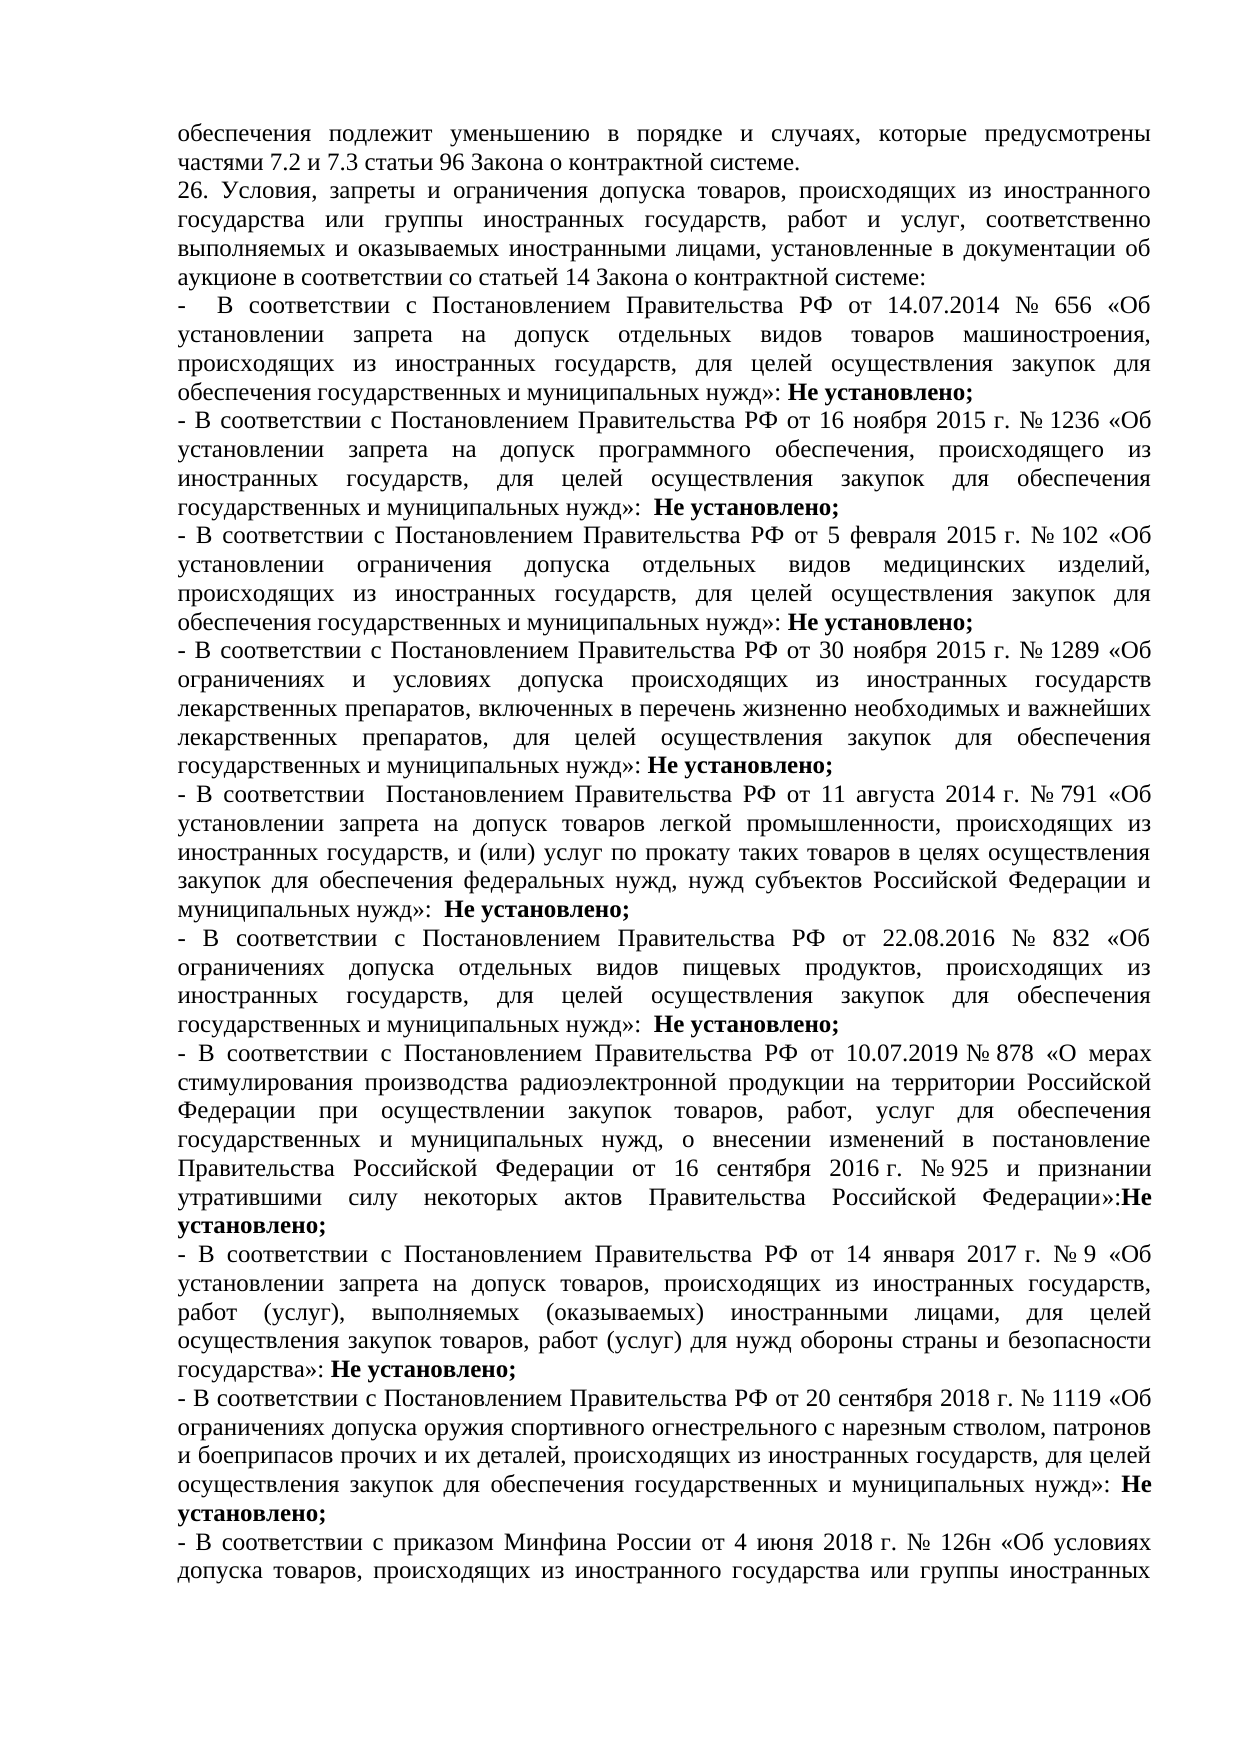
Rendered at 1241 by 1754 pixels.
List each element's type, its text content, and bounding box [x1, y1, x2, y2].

text - В соответствии с Постановлением Правительства РФ от 16 ноября 2015 г. № 1236 «Об установлении запрета на допуск программного обеспечения, происходящего из иностранных государств, для целей осуществления закупок для обеспечения государственных и муниципальных нужд»: Не установлено; [177, 406, 1152, 521]
text - В соответствии с Постановлением Правительства РФ от 14 января 2017 г. № 9 «Об установлении запрета на допуск товаров, происходящих из иностранных государств, работ (услуг), выполняемых (оказываемых) иностранными лицами, для целей осуществления закупок товаров, работ (услуг) для нужд обороны страны и безопасности государства»: Не установлено; [177, 1239, 1152, 1383]
text - В соответствии с Постановлением Правительства РФ от 10.07.2019 № 878 «О мерах стимулирования производства радиоэлектронной продукции на территории Российской Федерации при осуществлении закупок товаров, работ, услуг для обеспечения государственных и муниципальных нужд, о внесении изменений в постановление Правительства Российской Федерации от 16 сентября 2016 г. № 925 и признании утратившими силу некоторых актов Правительства Российской Федерации»:Не установлено; [177, 1038, 1152, 1239]
text - В соответствии Постановлением Правительства РФ от 11 августа 2014 г. № 791 «Об установлении запрета на допуск товаров легкой промышленности, происходящих из иностранных государств, и (или) услуг по прокату таких товаров в целях осуществления закупок для обеспечения федеральных нужд, нужд субъектов Российской Федерации и муниципальных нужд»: Не установлено; [177, 779, 1152, 923]
text - В соответствии с Постановлением Правительства РФ от 5 февраля 2015 г. № 102 «Об установлении ограничения допуска отдельных видов медицинских изделий, происходящих из иностранных государств, для целей осуществления закупок для обеспечения государственных и муниципальных нужд»: Не установлено; [177, 521, 1152, 636]
text - В соответствии с Постановлением Правительства РФ от 22.08.2016 № 832 «Об ограничениях допуска отдельных видов пищевых продуктов, происходящих из иностранных государств, для целей осуществления закупок для обеспечения государственных и муниципальных нужд»: Не установлено; [177, 923, 1152, 1038]
text - В соответствии с Постановлением Правительства РФ от 14.07.2014 № 656 «Об установлении запрета на допуск отдельных видов товаров машиностроения, происходящих из иностранных государств, для целей осуществления закупок для обеспечения государственных и муниципальных нужд»: Не установлено; [177, 291, 1152, 406]
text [177, 118, 1152, 176]
text 26. Условия, запреты и ограничения допуска товаров, происходящих из иностранного государства или группы иностранных государств, работ и услуг, соответственно выполняемых и оказываемых иностранными лицами, установленные в документации об аукционе в соответствии со статьей 14 Закона о контрактной системе: [177, 176, 1152, 291]
text - В соответствии с Постановлением Правительства РФ от 30 ноября 2015 г. № 1289 «Об ограничениях и условиях допуска происходящих из иностранных государств лекарственных препаратов, включенных в перечень жизненно необходимых и важнейших лекарственных препаратов, для целей осуществления закупок для обеспечения государственных и муниципальных нужд»: Не установлено; [177, 636, 1152, 779]
text - В соответствии с Постановлением Правительства РФ от 20 сентября 2018 г. № 1119 «Об ограничениях допуска оружия спортивного огнестрельного с нарезным стволом, патронов и боеприпасов прочих и их деталей, происходящих из иностранных государств, для целей осуществления закупок для обеспечения государственных и муниципальных нужд»: Не установлено; [177, 1383, 1152, 1527]
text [177, 1527, 1152, 1584]
